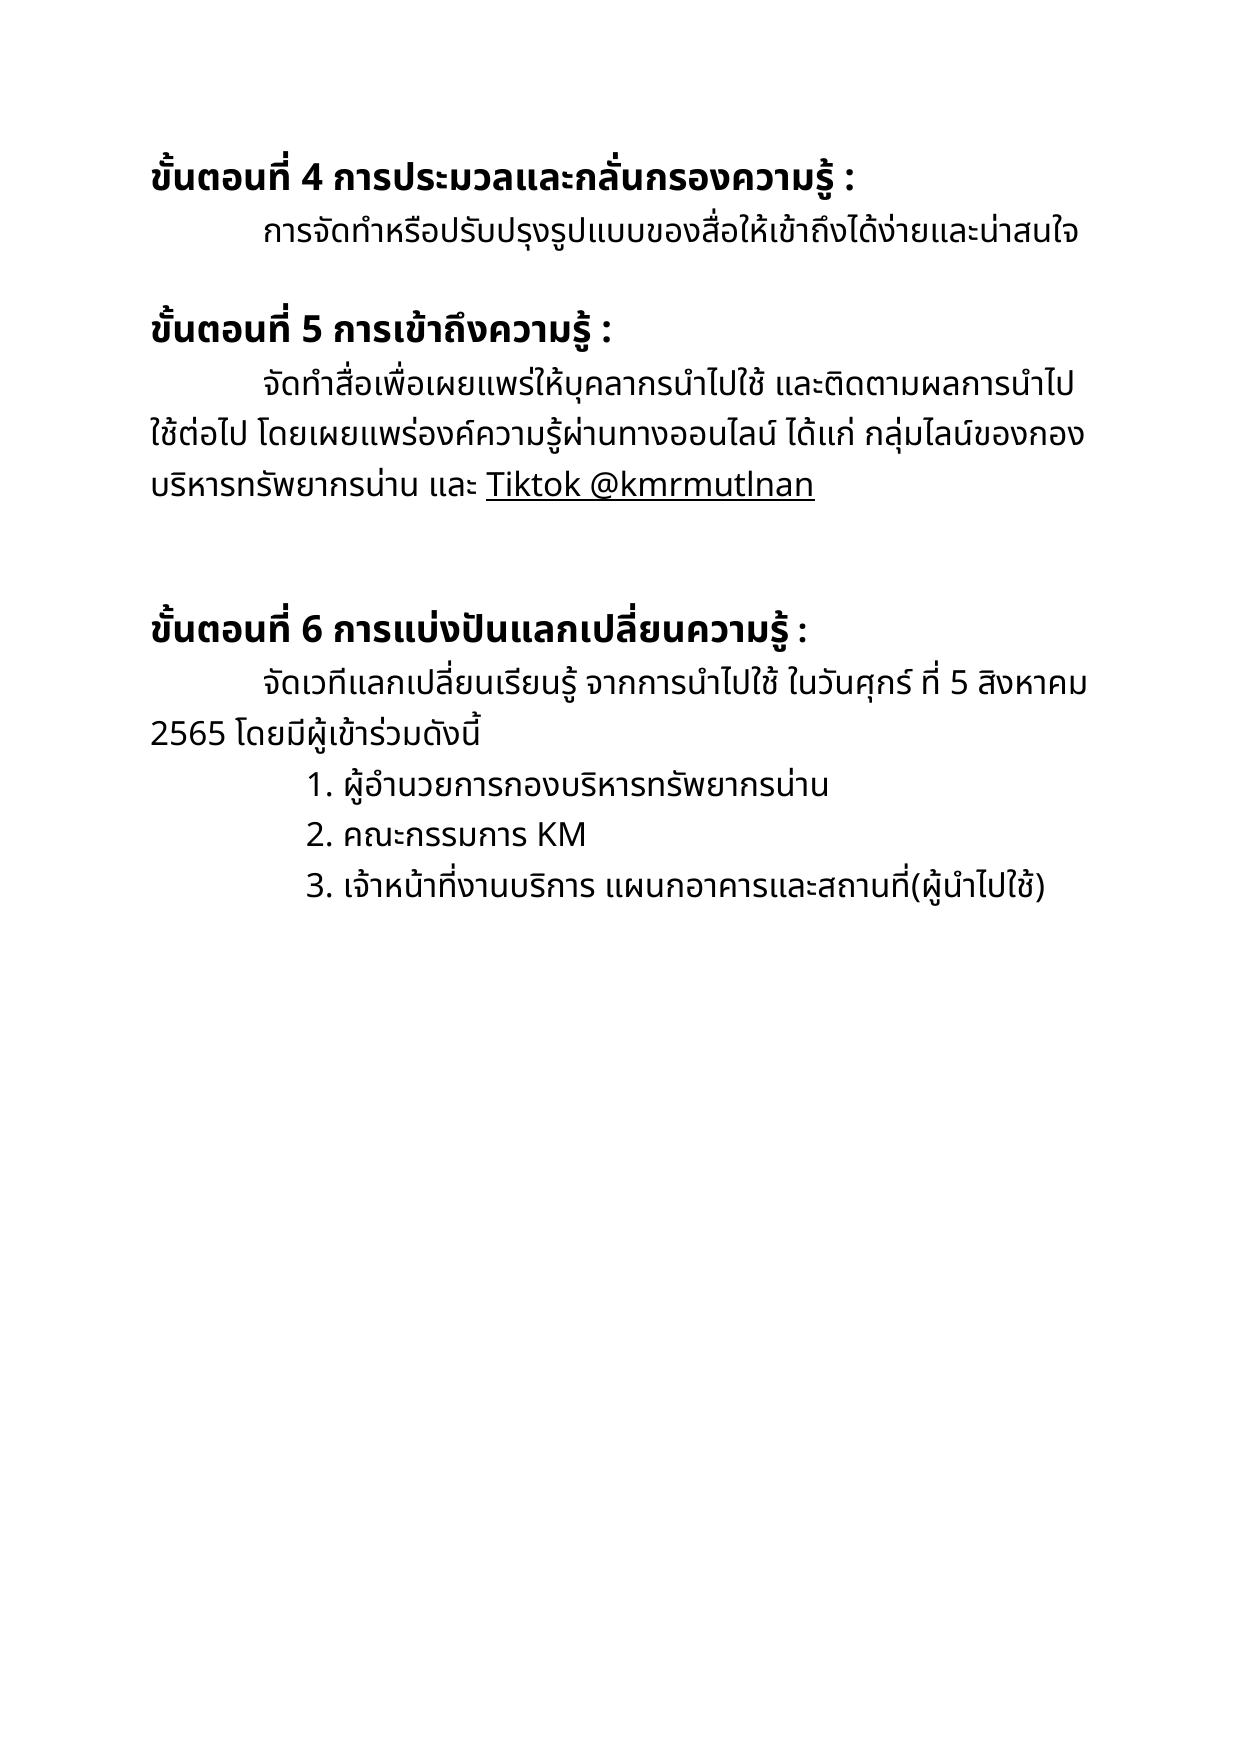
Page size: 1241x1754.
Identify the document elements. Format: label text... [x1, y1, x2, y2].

text จัดทำสื่อเพื่อเผยแพร่ให้บุคลากรนำไปใช้ และติดตามผลการนำไปใช้ต่อไป โดยเผยแพร่องค์ความรู้ผ่านทางออนไลน์ ได้แก่ กลุ่มไลน์ของกองบริหารทรัพยากรน่าน และ Tiktok @kmrmutlnan [150, 360, 1090, 511]
text 1. ผู้อำนวยการกองบริหารทรัพยากรน่าน [150, 760, 1090, 811]
text จัดเวทีแลกเปลี่ยนเรียนรู้ จากการนำไปใช้ ในวันศุกร์ ที่ 5 สิงหาคม 2565 โดยมีผู้เข้าร่วมดังนี้ [150, 659, 1090, 760]
text 2. คณะกรรมการ KM [150, 811, 1090, 862]
text ขั้นตอนที่ 4 การประมวลและกลั่นกรองความรู้ : [150, 150, 1090, 207]
text 3. เจ้าหน้าที่งานบริการ แผนกอาคารและสถานที่(ผู้นำไปใช้) [150, 862, 1090, 912]
text การจัดทำหรือปรับปรุงรูปแบบของสื่อให้เข้าถึงได้ง่ายและน่าสนใจ [150, 207, 1090, 257]
text ขั้นตอนที่ 6 การแบ่งปันแลกเปลี่ยนความรู้ : [150, 602, 1090, 659]
text ขั้นตอนที่ 5 การเข้าถึงความรู้ : [150, 303, 1090, 360]
